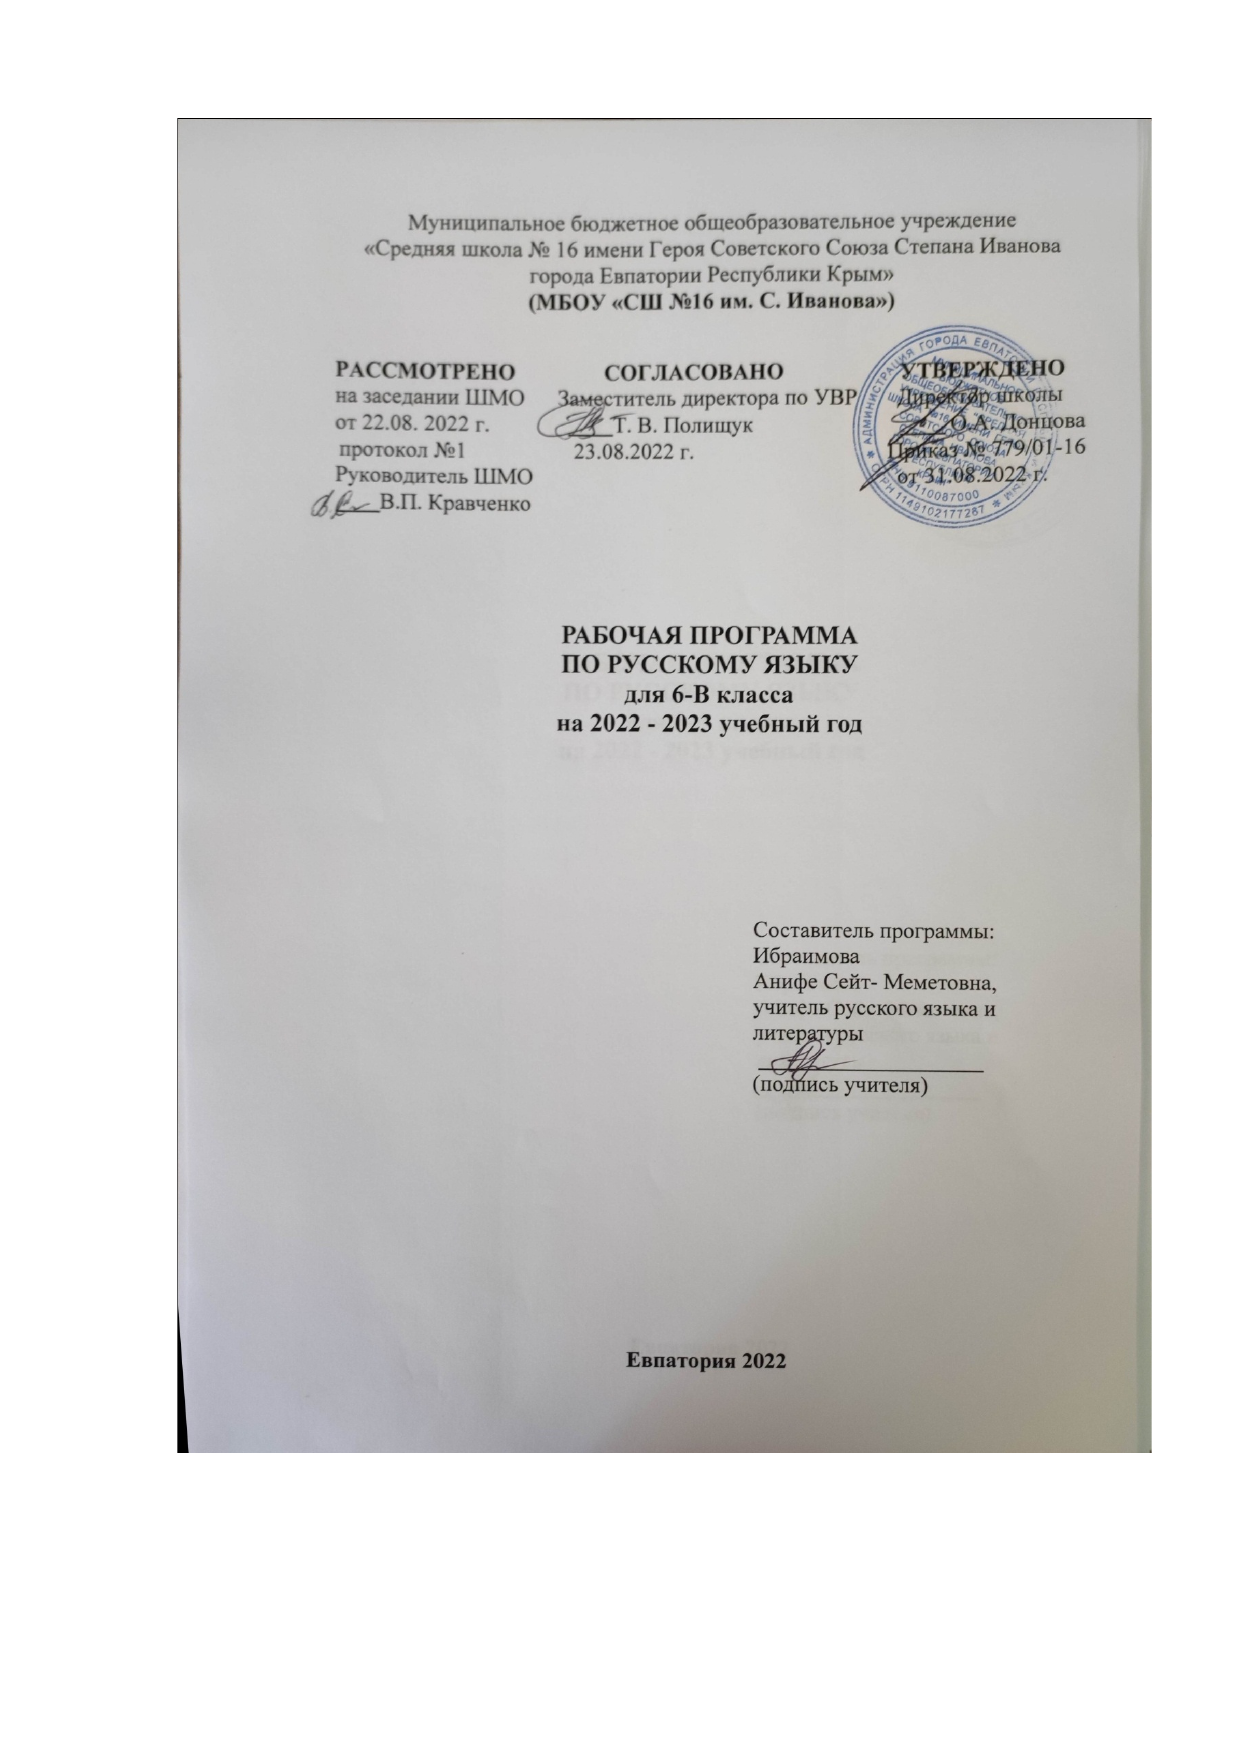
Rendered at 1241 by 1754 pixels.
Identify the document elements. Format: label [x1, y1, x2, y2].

picture [177, 118, 1152, 1453]
